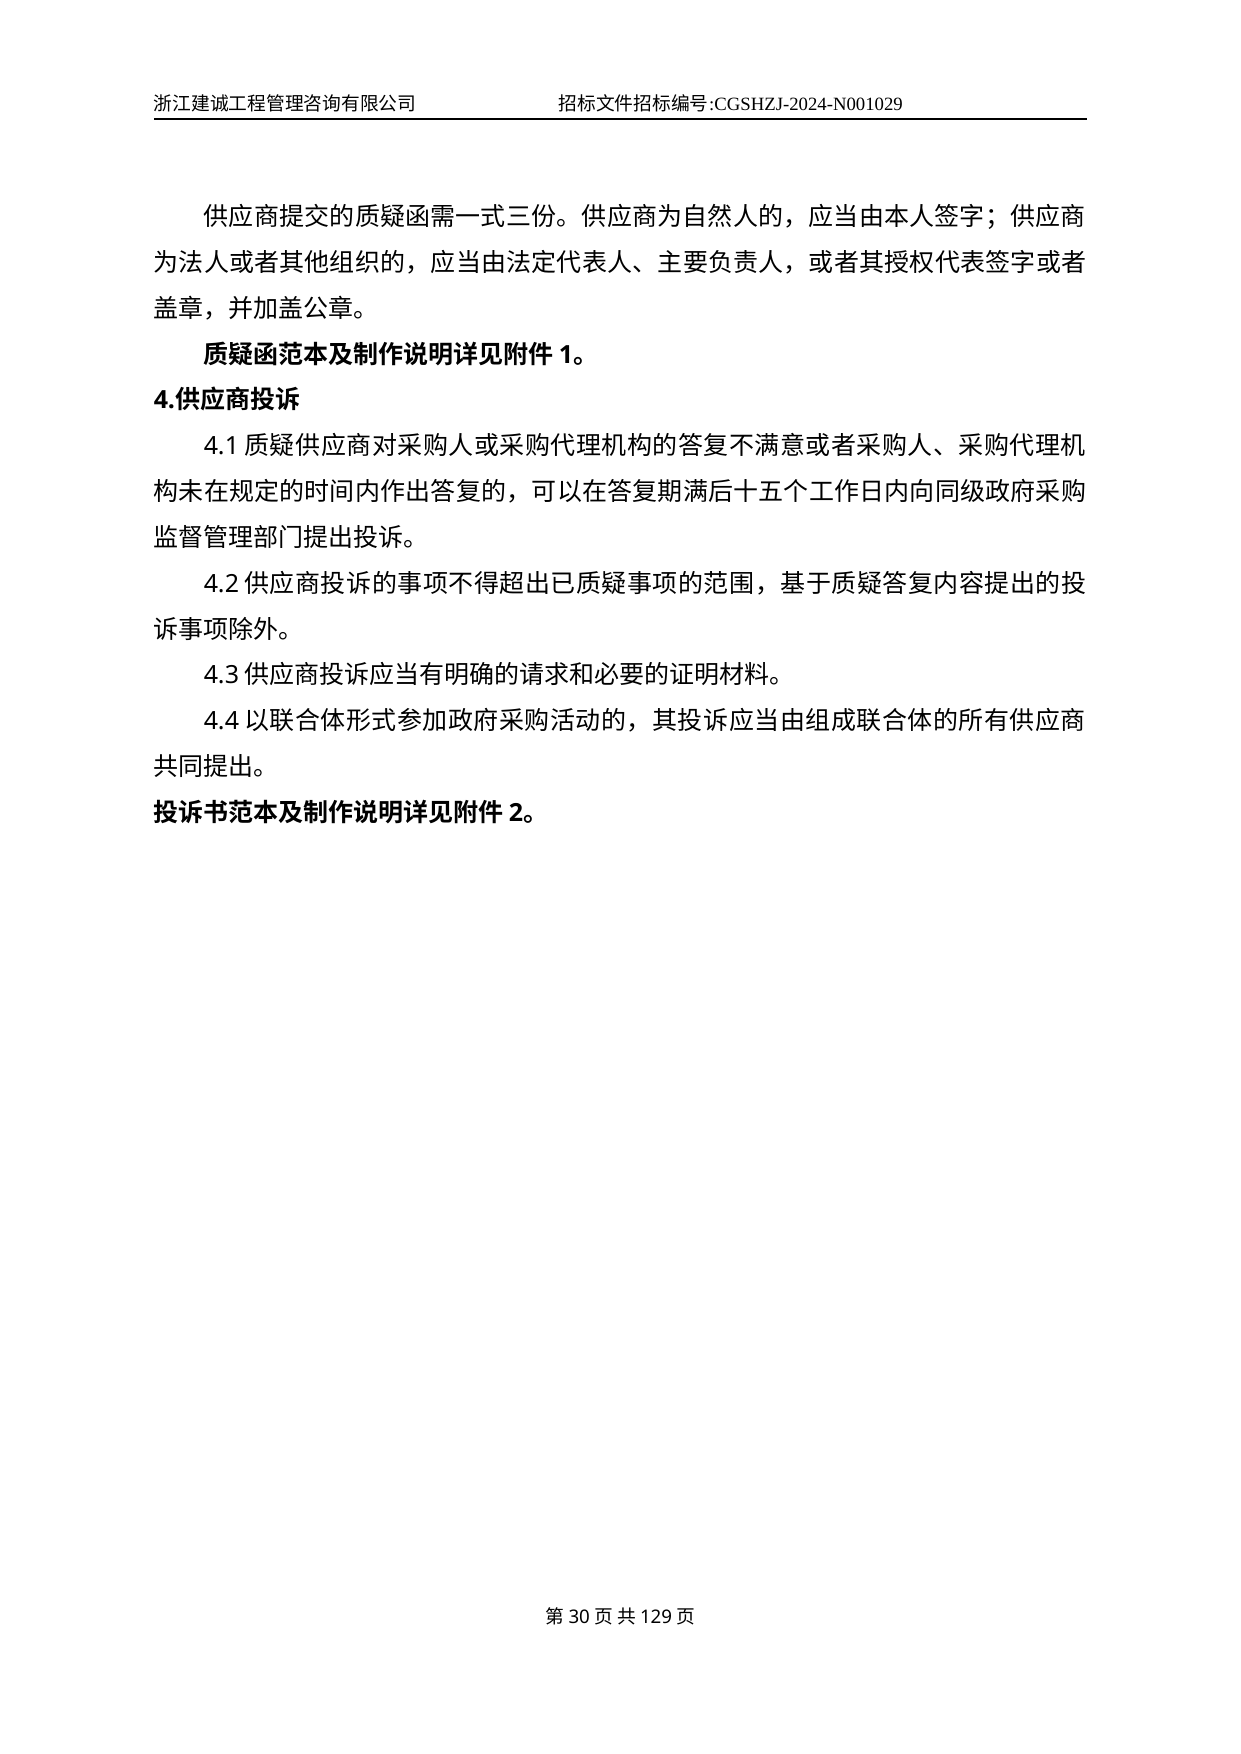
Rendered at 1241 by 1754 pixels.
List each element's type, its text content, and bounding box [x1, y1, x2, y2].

text 4.4以联合体形式参加政府采购活动的，其投诉应当由组成联合体的所有供应商共同提出。 [153, 693, 1087, 785]
text 供应商提交的质疑函需一式三份。供应商为自然人的，应当由本人签字；供应商为法人或者其他组织的，应当由法定代表人、主要负责人，或者其授权代表签字或者盖章，并加盖公章。 [153, 189, 1087, 326]
text 4.1质疑供应商对采购人或采购代理机构的答复不满意或者采购人、采购代理机构未在规定的时间内作出答复的，可以在答复期满后十五个工作日内向同级政府采购监督管理部门提出投诉。 [153, 418, 1087, 556]
text 4.3供应商投诉应当有明确的请求和必要的证明材料。 [153, 647, 1087, 693]
text 4.2供应商投诉的事项不得超出已质疑事项的范围，基于质疑答复内容提出的投诉事项除外。 [153, 556, 1087, 647]
text 投诉书范本及制作说明详见附件2。 [153, 785, 1087, 831]
text 质疑函范本及制作说明详见附件1。 [153, 326, 1087, 372]
text 4.供应商投诉 [153, 372, 1087, 418]
